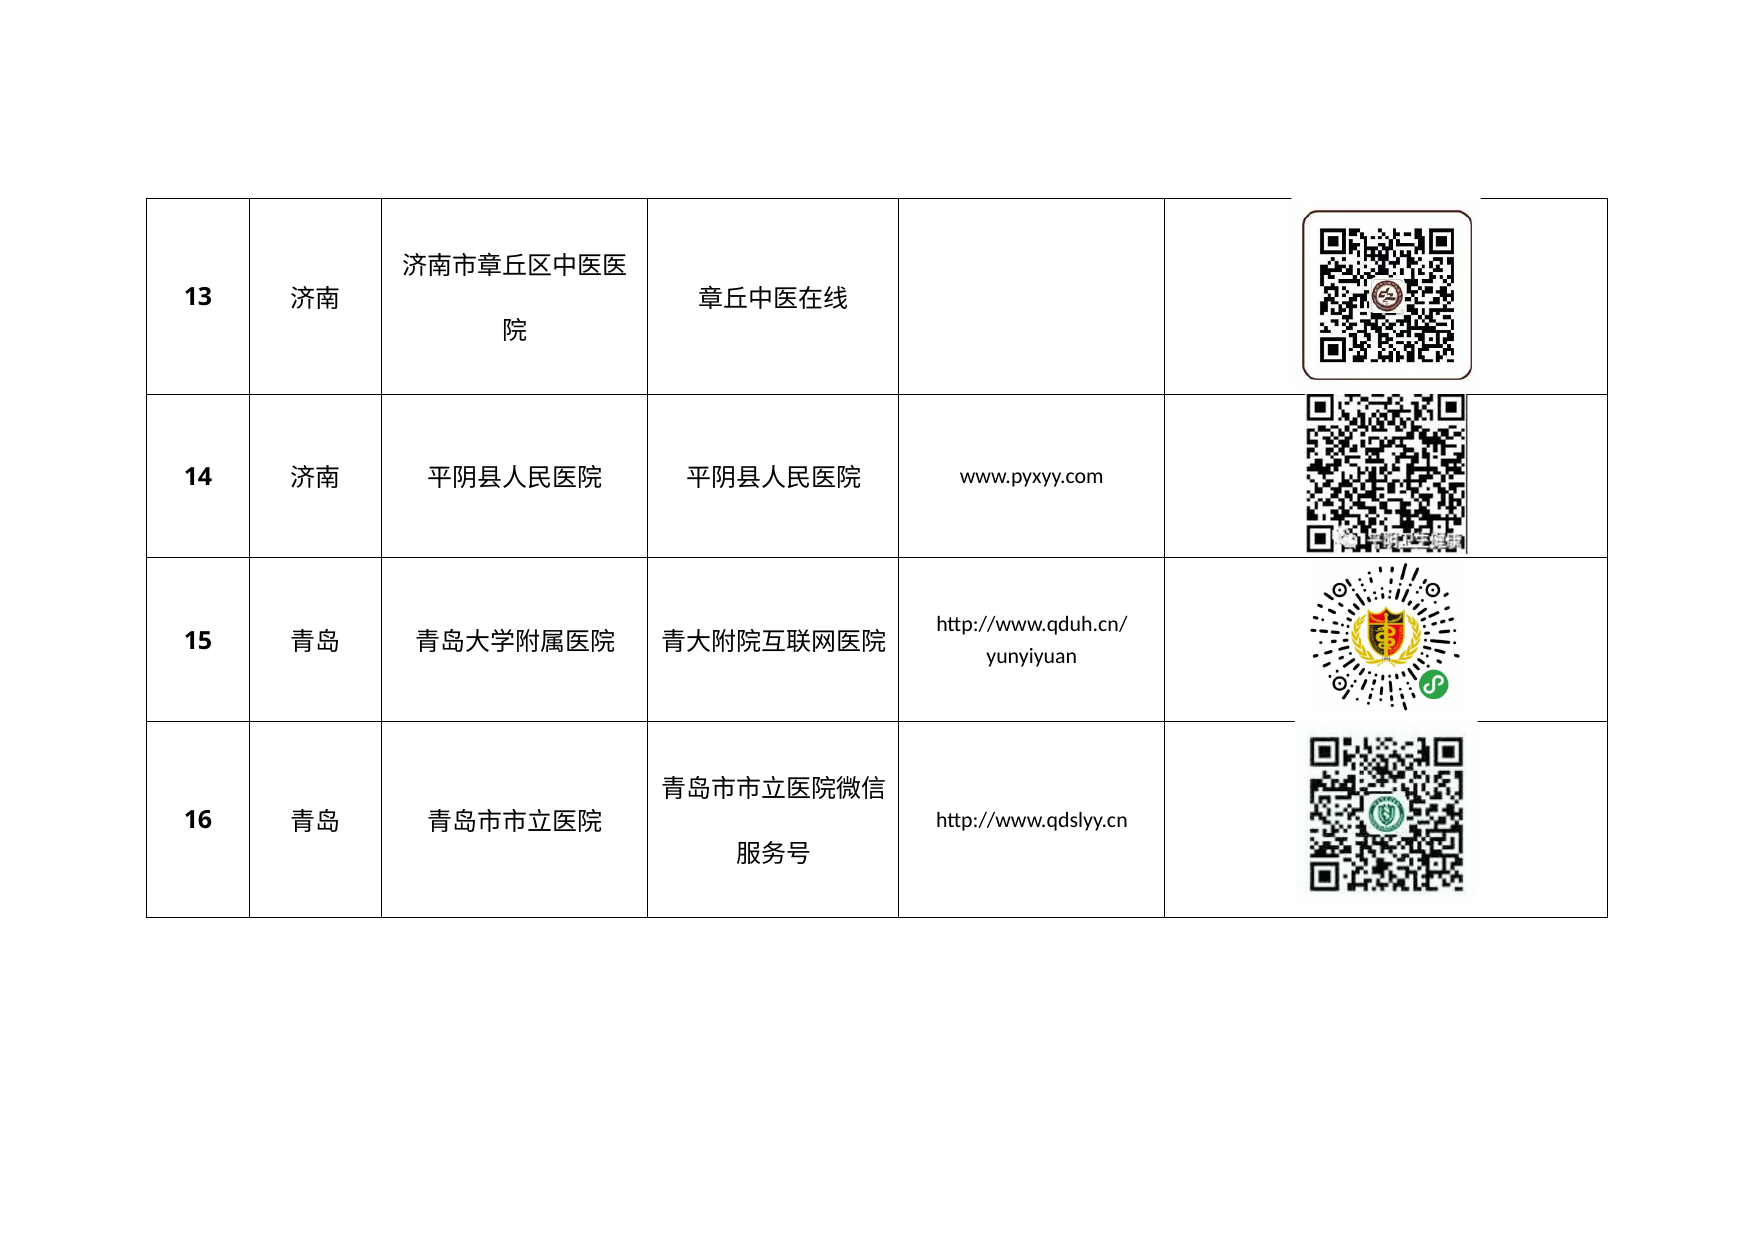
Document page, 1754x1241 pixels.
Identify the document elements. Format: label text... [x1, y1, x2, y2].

table_cell [899, 199, 1164, 394]
table_cell 青大附院互联网医院 [648, 558, 898, 721]
table_cell 13 [147, 199, 249, 394]
table_cell 青岛大学附属医院 [382, 558, 647, 721]
table_cell [1165, 395, 1607, 557]
table_cell 青岛 [250, 558, 381, 721]
picture [1309, 558, 1463, 715]
table_cell [1165, 199, 1607, 394]
table_cell 济南 [250, 395, 381, 557]
table_cell 章丘中医在线 [648, 199, 898, 394]
table_cell [1165, 558, 1607, 721]
table_cell 青岛 [250, 722, 381, 917]
picture [1304, 394, 1468, 554]
table_cell 平阴县人民医院 [648, 395, 898, 557]
table_cell 济南 [250, 199, 381, 394]
table_cell 平阴县人民医院 [382, 395, 647, 557]
picture [1294, 721, 1478, 903]
table_cell 16 [147, 722, 249, 917]
table_cell 济南市章丘区中医医院 [382, 199, 647, 394]
table_cell http://www.qdslyy.cn [899, 722, 1164, 917]
table_cell 青岛市市立医院微信服务号 [648, 722, 898, 917]
table_cell 青岛市市立医院 [382, 722, 647, 917]
table_cell 15 [147, 558, 249, 721]
picture [1291, 198, 1481, 389]
table_cell www.pyxyy.com [899, 395, 1164, 557]
table_cell 14 [147, 395, 249, 557]
table_cell [1165, 722, 1607, 917]
table_cell http://www.qduh.cn/yunyiyuan [899, 558, 1164, 721]
